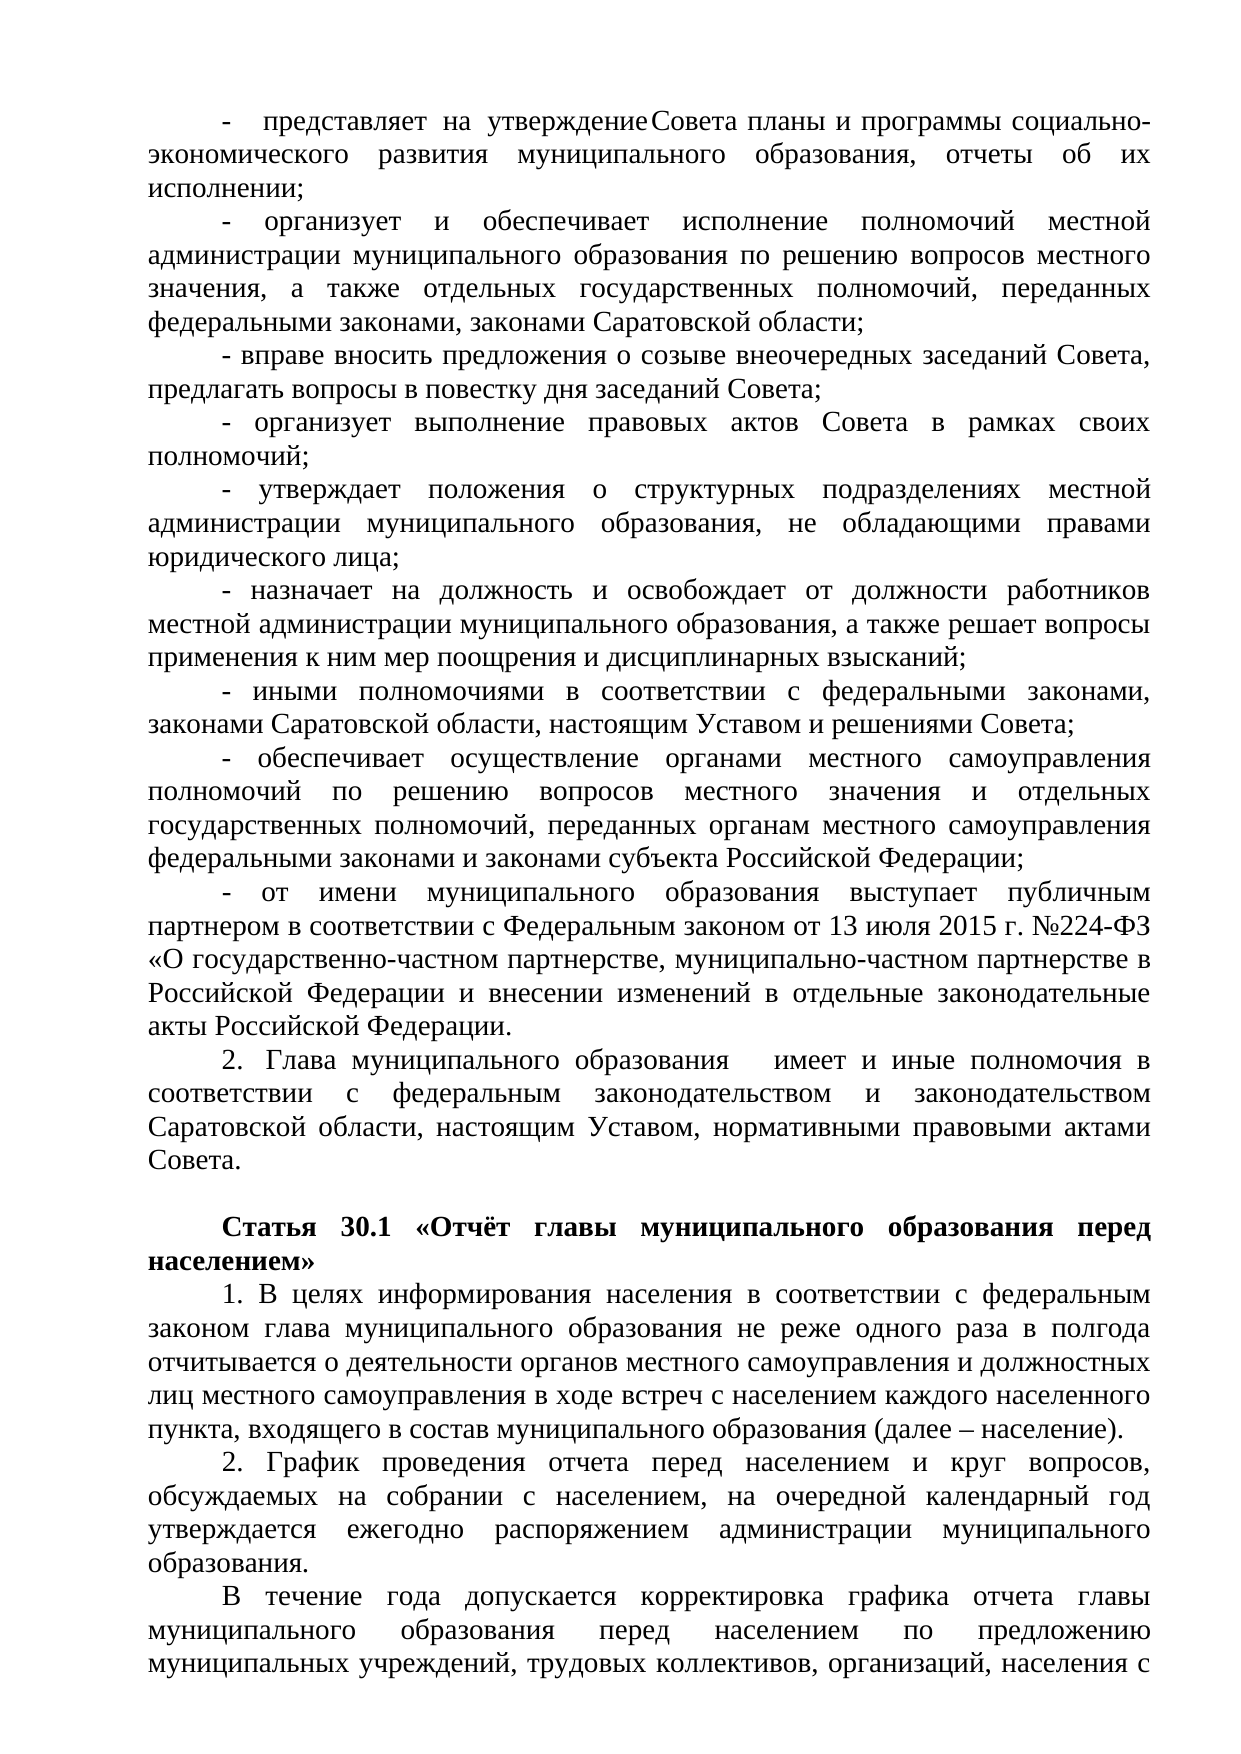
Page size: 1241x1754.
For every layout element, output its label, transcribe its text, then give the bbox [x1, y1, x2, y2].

text 1. В целях информирования населения в соответствии с федеральным законом глава муниципального образования не реже одного раза в полгода отчитывается о деятельности органов местного самоуправления и должностных лиц местного самоуправления в ходе встреч с населением каждого населенного пункта, входящего в состав муниципального образования (далее – население). [148, 1277, 1152, 1444]
text - обеспечивает осуществление органами местного самоуправления полномочий по решению вопросов местного значения и отдельных государственных полномочий, переданных органам местного самоуправления федеральными законами и законами субъекта Российской Федерации; [148, 740, 1152, 874]
text - назначает на должность и освобождает от должности работников местной администрации муниципального образования, а также решает вопросы применения к ним мер поощрения и дисциплинарных взысканий; [148, 572, 1152, 673]
text - вправе вносить предложения о созыве внеочередных заседаний Совета, предлагать вопросы в повестку дня заседаний Совета; [148, 337, 1152, 404]
text - иными полномочиями в соответствии с федеральными законами, законами Саратовской области, настоящим Уставом и решениями Совета; [148, 673, 1152, 740]
text - представляет на утверждение Совета планы и программы социально-экономического развития муниципального образования, отчеты об их исполнении; [148, 103, 1152, 203]
text Статья 30.1 «Отчёт главы муниципального образования перед населением» [148, 1209, 1152, 1277]
text 2. Глава муниципального образования имеет и иные полномочия в соответствии с федеральным законодательством и законодательством Саратовской области, настоящим Уставом, нормативными правовыми актами Совета. [148, 1042, 1152, 1176]
text - организует и обеспечивает исполнение полномочий местной администрации муниципального образования по решению вопросов местного значения, а также отдельных государственных полномочий, переданных федеральными законами, законами Саратовской области; [148, 203, 1152, 337]
text - организует выполнение правовых актов Совета в рамках своих полномочий; [148, 404, 1152, 472]
text - от имени муниципального образования выступает публичным партнером в соответствии с Федеральным законом от 13 июля 2015 г. №224-ФЗ «О государственно-частном партнерстве, муниципально-частном партнерстве в Российской Федерации и внесении изменений в отдельные законодательные акты Российской Федерации. [148, 874, 1152, 1042]
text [148, 1578, 1152, 1679]
text 2. График проведения отчета перед населением и круг вопросов, обсуждаемых на собрании с населением, на очередной календарный год утверждается ежегодно распоряжением администрации муниципального образования. [148, 1444, 1152, 1578]
text - утверждает положения о структурных подразделениях местной администрации муниципального образования, не обладающими правами юридического лица; [148, 472, 1152, 572]
